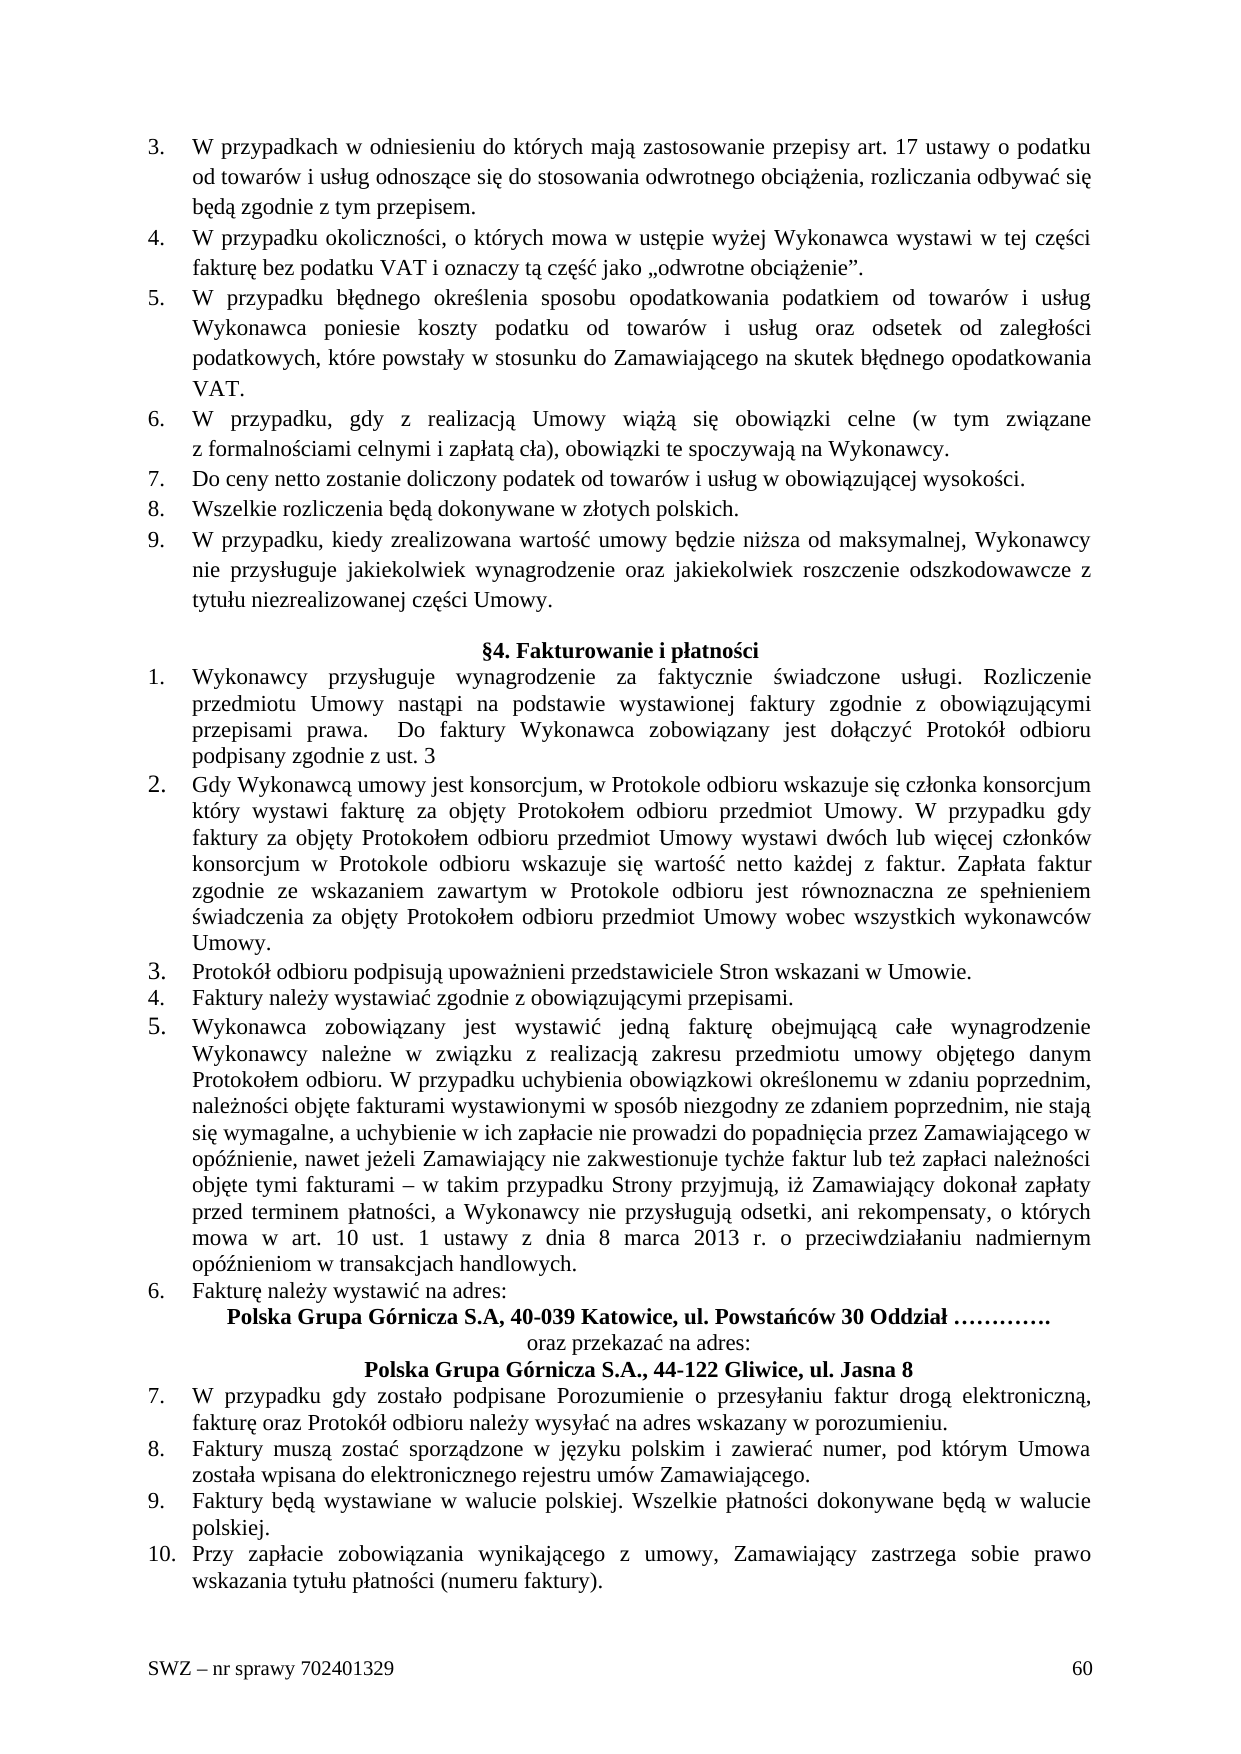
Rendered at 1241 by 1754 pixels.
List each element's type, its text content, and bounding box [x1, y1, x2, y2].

list Fakturę należy wystawić na adres: [148, 1277, 1093, 1303]
list Gdy Wykonawcą umowy jest konsorcjum, w Protokole odbioru wskazuje się członka konsorcjum który wystawi fakturę za objęty Protokołem odbioru przedmiot Umowy. W przypadku gdy faktury za objęty Protokołem odbioru przedmiot Umowy wystawi dwóch lub więcej członków konsorcjum w Protokole odbioru wskazuje się wartość netto każdej z faktur. Zapłata faktur zgodnie ze wskazaniem zawartym w Protokole odbioru jest równoznaczna ze spełnieniem świadczenia za objęty Protokołem odbioru przedmiot Umowy wobec wszystkich wykonawców Umowy. [148, 769, 1093, 956]
list Wykonawca zobowiązany jest wystawić jedną fakturę obejmującą całe wynagrodzenie Wykonawcy należne w związku z realizacją zakresu przedmiotu umowy objętego danym Protokołem odbioru. W przypadku uchybienia obowiązkowi określonemu w zdaniu poprzednim, należności objęte fakturami wystawionymi w sposób niezgodny ze zdaniem poprzednim, nie stają się wymagalne, a uchybienie w ich zapłacie nie prowadzi do popadnięcia przez Zamawiającego w opóźnienie, nawet jeżeli Zamawiający nie zakwestionuje tychże faktur lub też zapłaci należności objęte tymi fakturami – w takim przypadku Strony przyjmują, iż Zamawiający dokonał zapłaty przed terminem płatności, a Wykonawcy nie przysługują odsetki, ani rekompensaty, o których mowa w art. 10 ust. 1 ustawy z dnia 8 marca 2013 r. o przeciwdziałaniu nadmiernym opóźnieniom w transakcjach handlowych. [148, 1011, 1093, 1277]
list Faktury muszą zostać sporządzone w języku polskim i zawierać numer, pod którym Umowa została wpisana do elektronicznego rejestru umów Zamawiającego. [148, 1435, 1093, 1488]
list Wszelkie rozliczenia będą dokonywane w złotych polskich. [148, 495, 1093, 522]
text Polska Grupa Górnicza S.A, 40-039 Katowice, ul. Powstańców 30 Oddział …………. [185, 1303, 1093, 1329]
list Faktury należy wystawiać zgodnie z obowiązującymi przepisami. [148, 984, 1093, 1011]
text Polska Grupa Górnicza S.A., 44-122 Gliwice, ul. Jasna 8 [185, 1356, 1093, 1382]
list Protokół odbioru podpisują upoważnieni przedstawiciele Stron wskazani w Umowie. [148, 956, 1093, 984]
list Wykonawcy przysługuje wynagrodzenie za faktycznie świadczone usługi. Rozliczenie przedmiotu Umowy nastąpi na podstawie wystawionej faktury zgodnie z obowiązującymi przepisami prawa. Do faktury Wykonawca zobowiązany jest dołączyć Protokół odbioru podpisany zgodnie z ust. 3 [148, 663, 1093, 769]
list W przypadku błędnego określenia sposobu opodatkowania podatkiem od towarów i usług Wykonawca poniesie koszty podatku od towarów i usług oraz odsetek od zaległości podatkowych, które powstały w stosunku do Zamawiającego na skutek błędnego opodatkowania VAT. [148, 284, 1093, 401]
list W przypadku okoliczności, o których mowa w ustępie wyżej Wykonawca wystawi w tej części fakturę bez podatku VAT i oznaczy tą część jako „odwrotne obciążenie”. [148, 223, 1093, 280]
list W przypadku gdy zostało podpisane Porozumienie o przesyłaniu faktur drogą elektroniczną, fakturę oraz Protokół odbioru należy wysyłać na adres wskazany w porozumieniu. [148, 1382, 1093, 1435]
list Faktury będą wystawiane w walucie polskiej. Wszelkie płatności dokonywane będą w walucie polskiej. [148, 1488, 1093, 1540]
list W przypadku, kiedy zrealizowana wartość umowy będzie niższa od maksymalnej, Wykonawcy nie przysługuje jakiekolwiek wynagrodzenie oraz jakiekolwiek roszczenie odszkodowawcze z tytułu niezrealizowanej części Umowy. [148, 526, 1093, 612]
list W przypadkach w odniesieniu do których mają zastosowanie przepisy art. 17 ustawy o podatku od towarów i usług odnoszące się do stosowania odwrotnego obciążenia, rozliczania odbywać się będą zgodnie z tym przepisem. [148, 133, 1093, 220]
list W przypadku, gdy z realizacją Umowy wiążą się obowiązki celne (w tym związane z formalnościami celnymi i zapłatą cła), obowiązki te spoczywają na Wykonawcy. [148, 405, 1093, 461]
subtitle §4. Fakturowanie i płatności [148, 637, 1093, 663]
list Przy zapłacie zobowiązania wynikającego z umowy, Zamawiający zastrzega sobie prawo wskazania tytułu płatności (numeru faktury). [148, 1540, 1093, 1593]
text oraz przekazać na adres: [185, 1329, 1093, 1356]
list Do ceny netto zostanie doliczony podatek od towarów i usług w obowiązującej wysokości. [148, 465, 1093, 492]
